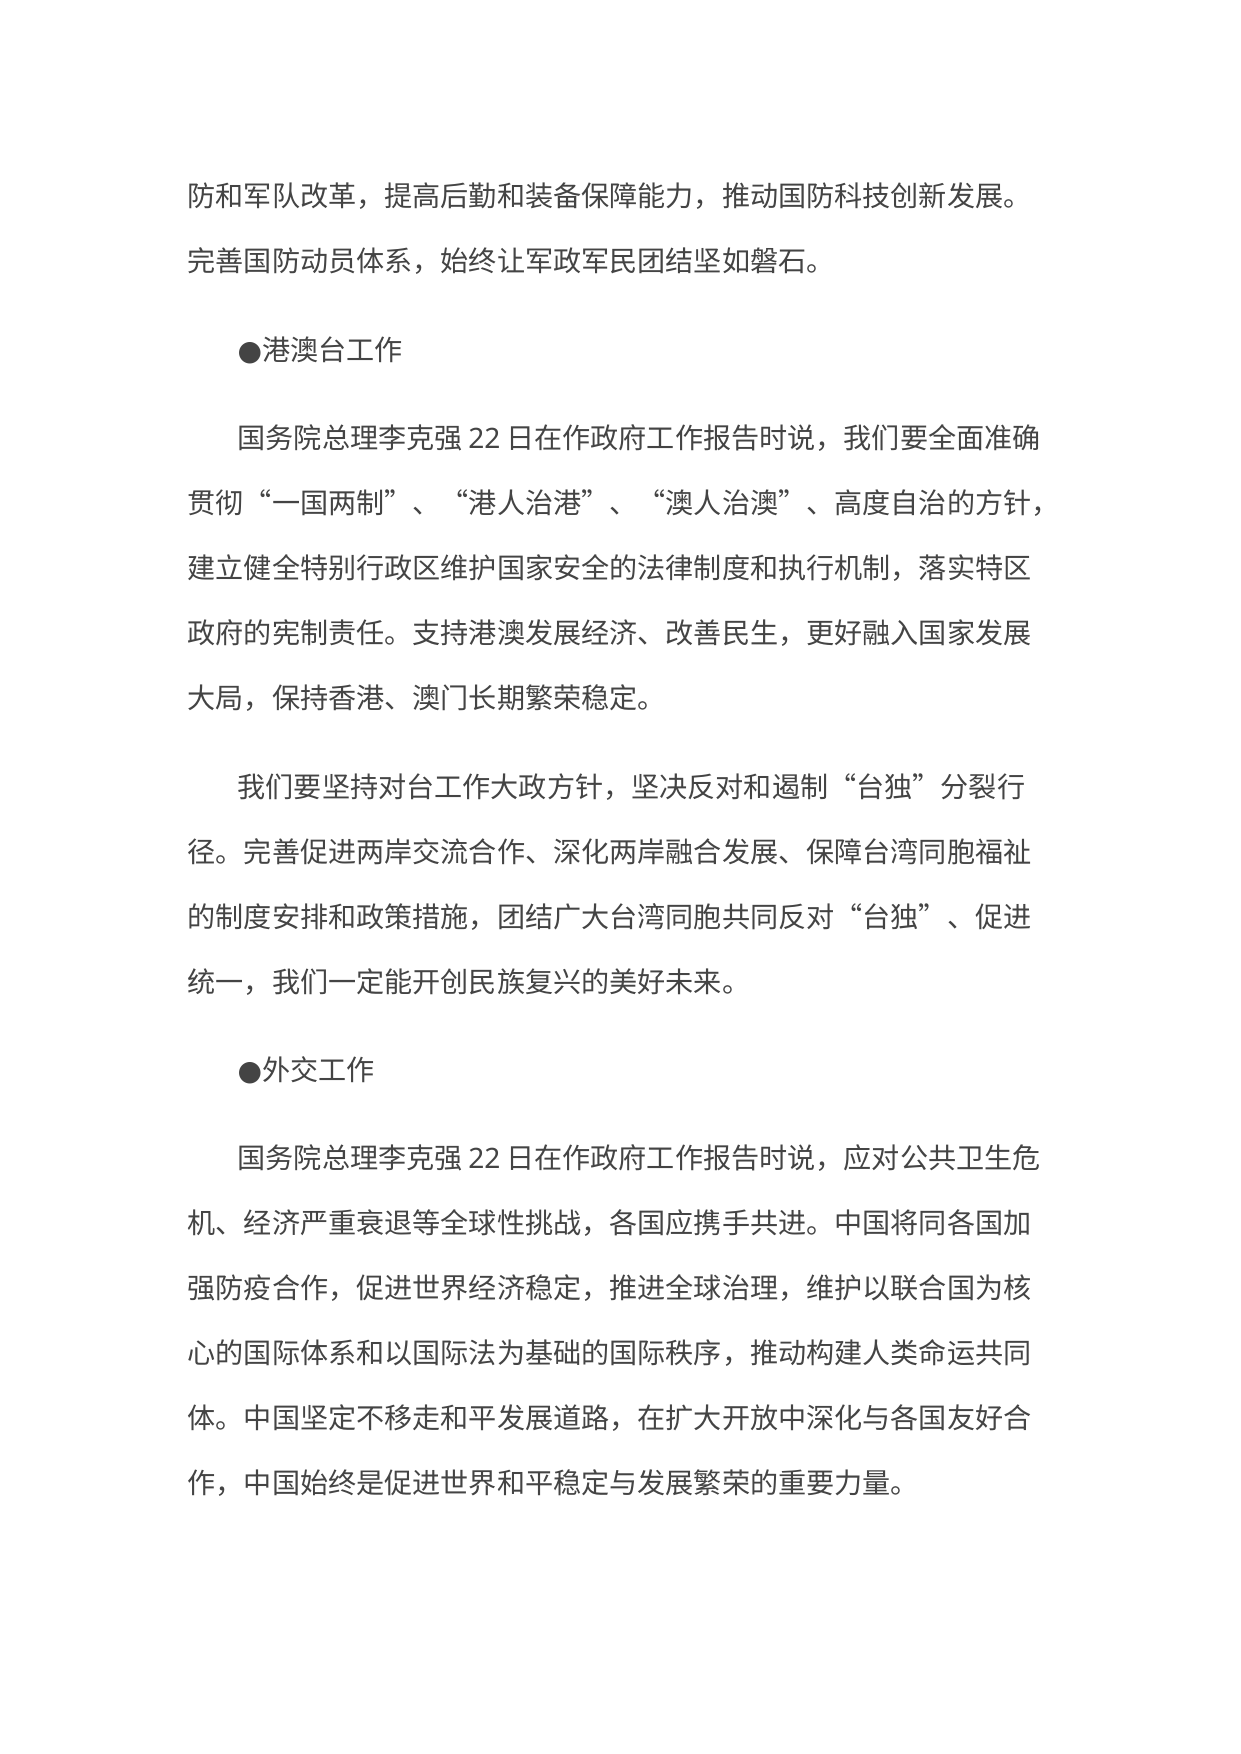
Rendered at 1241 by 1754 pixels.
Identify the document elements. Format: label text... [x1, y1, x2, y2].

text ●外交工作 [187, 1036, 1053, 1101]
text 国务院总理李克强22日在作政府工作报告时说，应对公共卫生危机、经济严重衰退等全球性挑战，各国应携手共进。中国将同各国加强防疫合作，促进世界经济稳定，推进全球治理，维护以联合国为核心的国际体系和以国际法为基础的国际秩序，推动构建人类命运共同体。中国坚定不移走和平发展道路，在扩大开放中深化与各国友好合作，中国始终是促进世界和平稳定与发展繁荣的重要力量。 [187, 1124, 1053, 1514]
text 国务院总理李克强22日在作政府工作报告时说，我们要全面准确贯彻“一国两制”、“港人治港”、“澳人治澳”、高度自治的方针，建立健全特别行政区维护国家安全的法律制度和执行机制，落实特区政府的宪制责任。支持港澳发展经济、改善民生，更好融入国家发展大局，保持香港、澳门长期繁荣稳定。 [187, 404, 1053, 729]
text ●港澳台工作 [187, 315, 1053, 380]
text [187, 162, 1053, 292]
text 我们要坚持对台工作大政方针，坚决反对和遏制“台独”分裂行径。完善促进两岸交流合作、深化两岸融合发展、保障台湾同胞福祉的制度安排和政策措施，团结广大台湾同胞共同反对“台独”、促进统一，我们一定能开创民族复兴的美好未来。 [187, 752, 1053, 1012]
